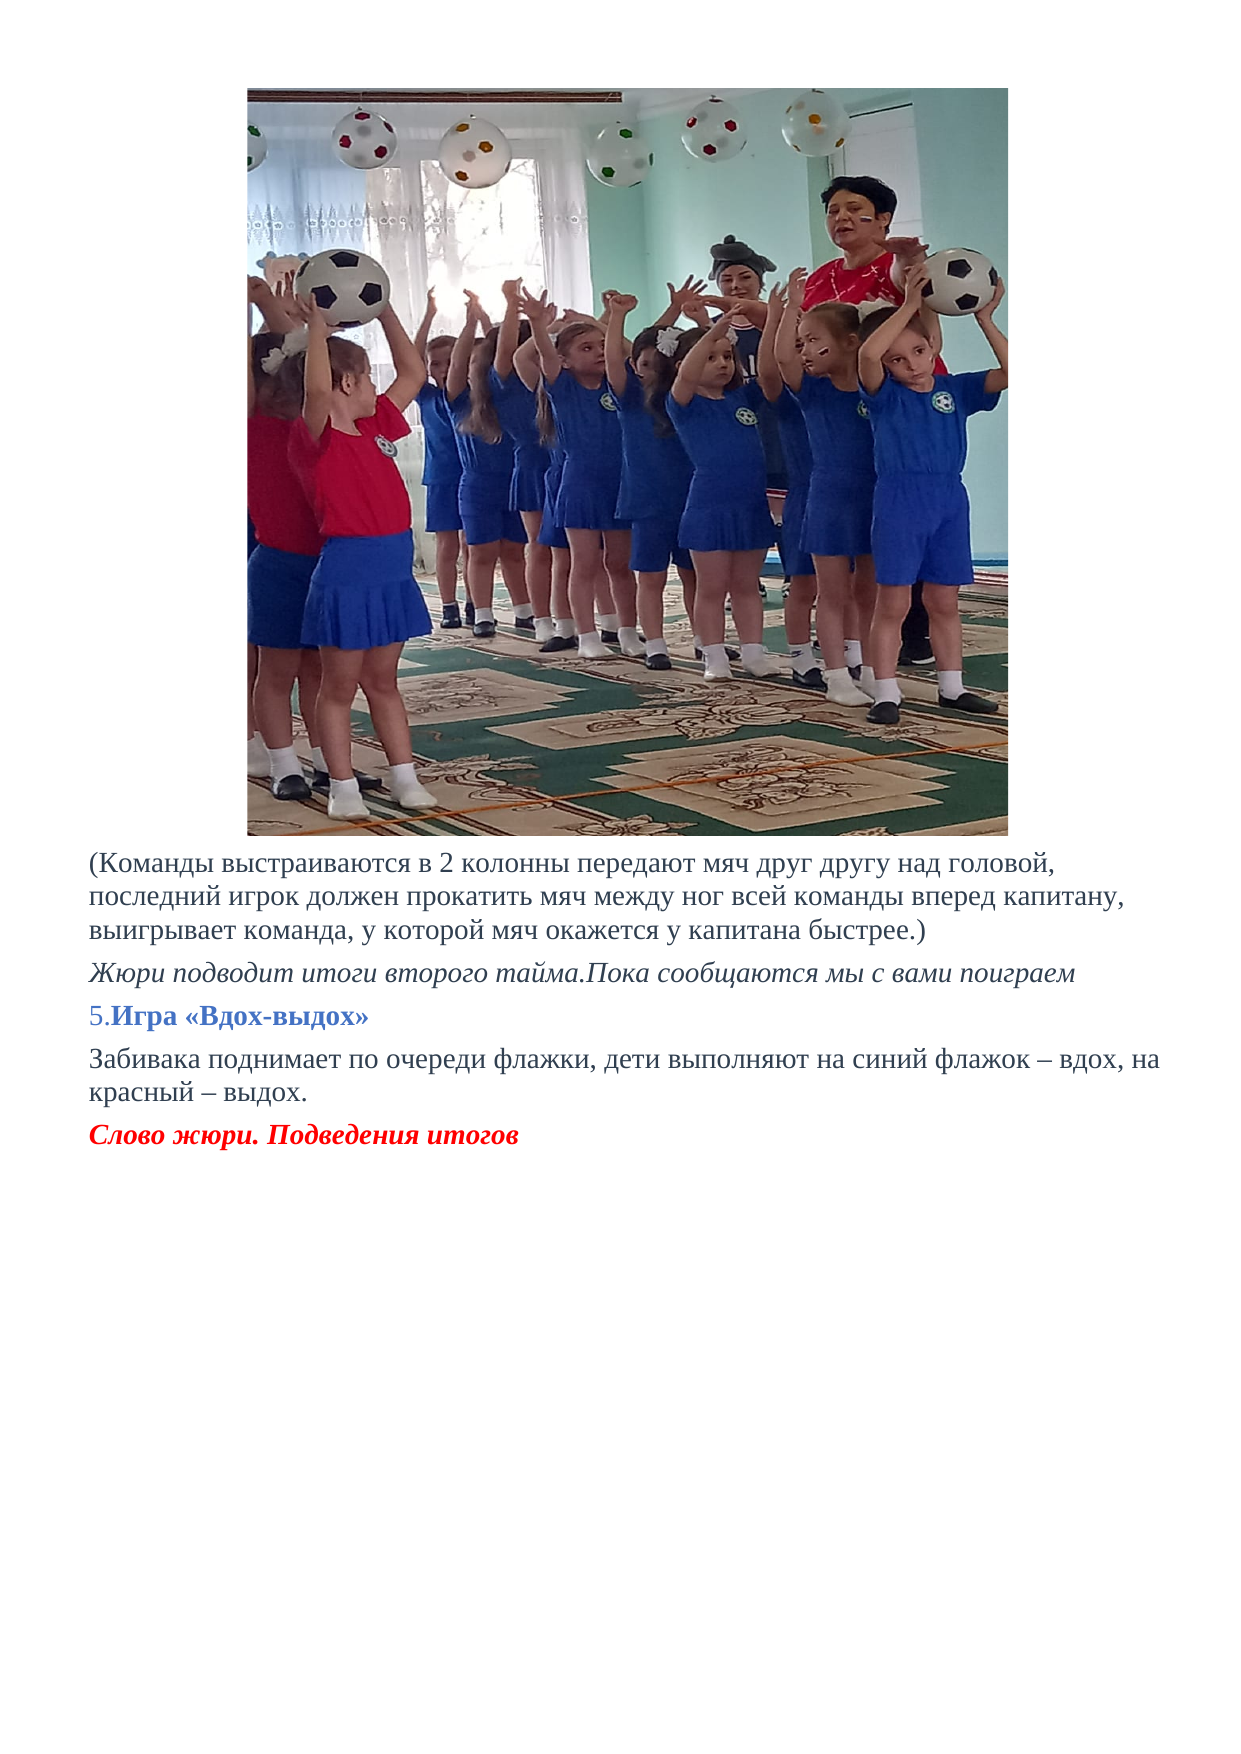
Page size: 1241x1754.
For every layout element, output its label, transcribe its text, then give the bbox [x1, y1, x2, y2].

text (Команды выстраиваются в 2 колонны передают мяч друг другу над головой, последний игрок должен прокатить мяч между ног всей команды вперед капитану, выигрывает команда, у которой мяч окажется у капитана быстрее.) [89, 845, 1167, 946]
text Забивака поднимает по очереди флажки, дети выполняют на синий флажок – вдох, на красный – выдох. [89, 1041, 1167, 1108]
picture [247, 88, 1009, 836]
text Жюри подводит итоги второго тайма.Пока сообщаются мы с вами поиграем [89, 955, 1167, 988]
text Слово жюри. Подведения итогов [89, 1117, 1167, 1151]
text 5.Игра «Вдох-выдох» [89, 998, 1167, 1031]
